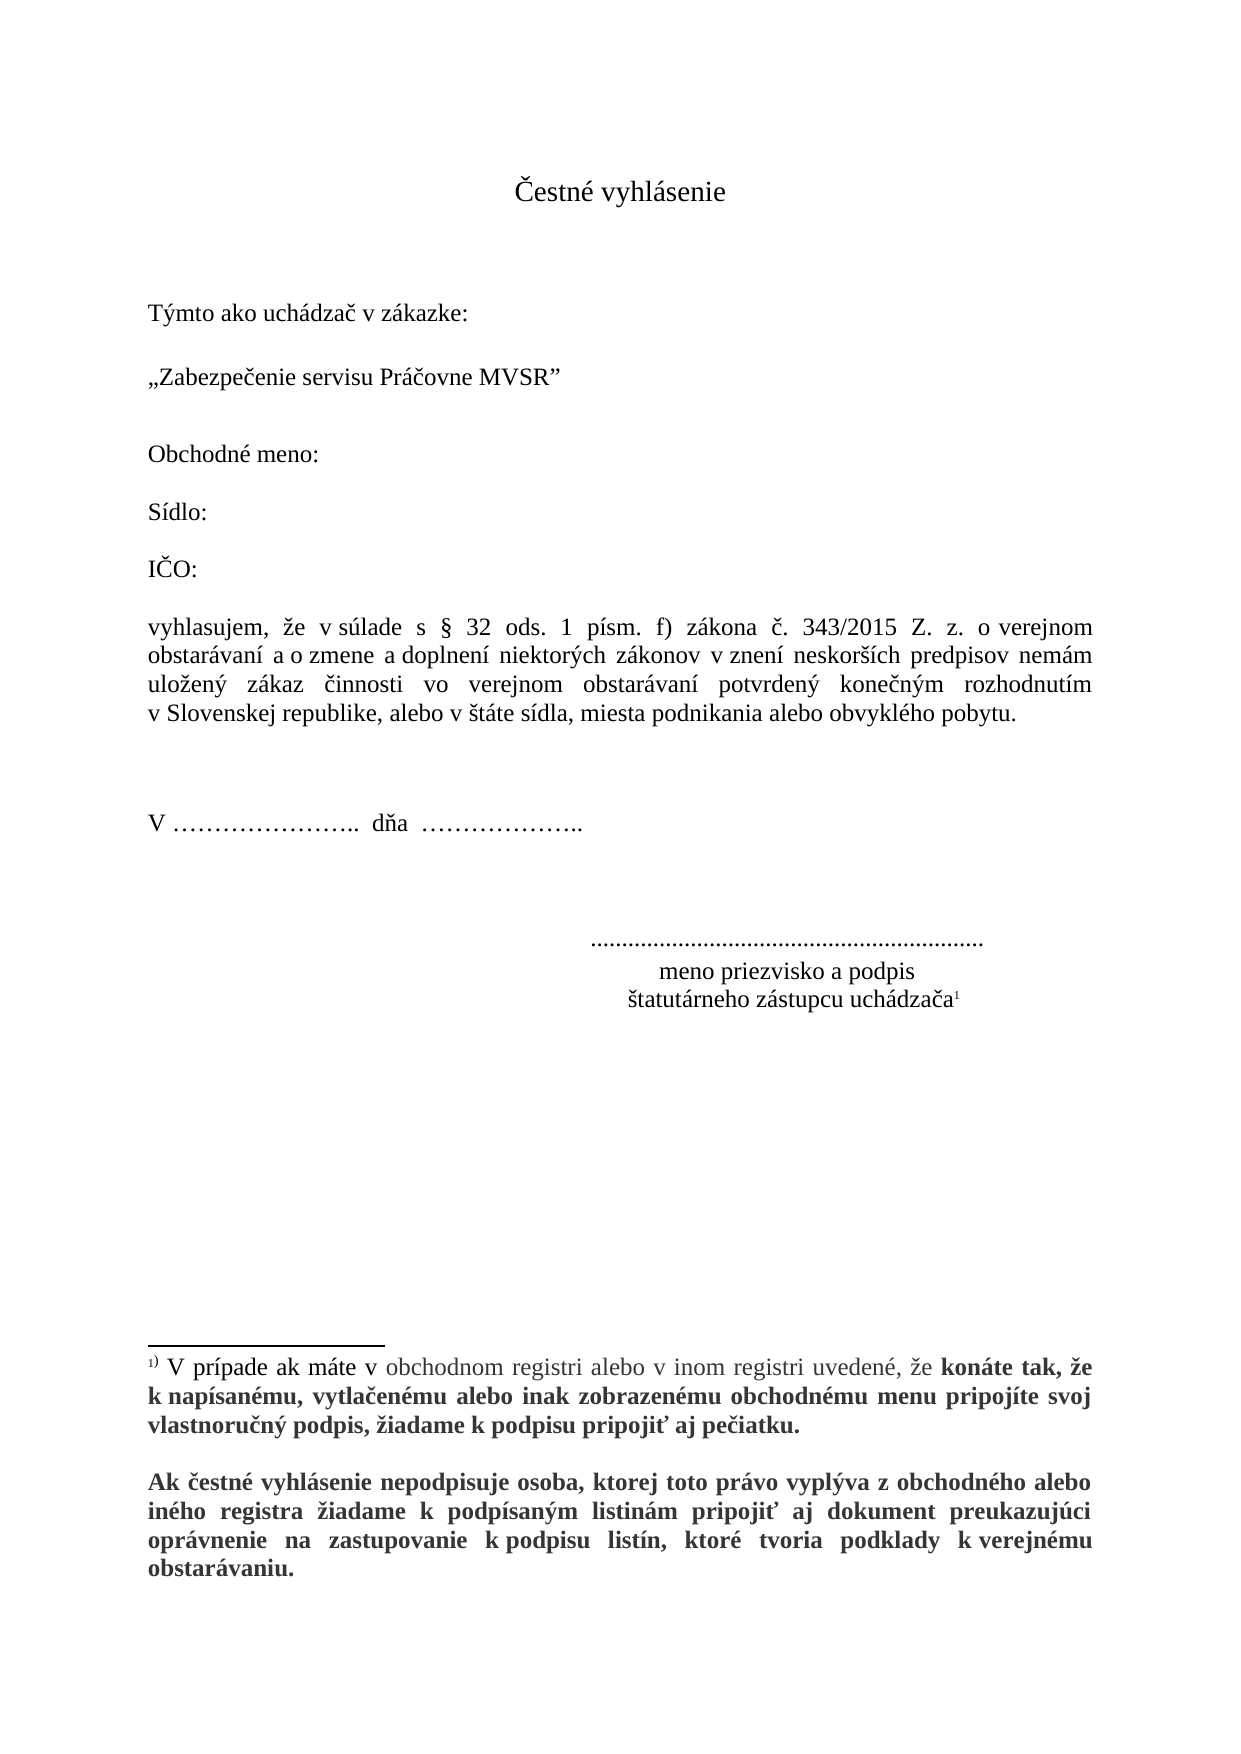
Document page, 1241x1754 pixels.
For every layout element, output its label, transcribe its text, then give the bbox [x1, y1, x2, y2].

text „Zabezpečenie servisu Práčovne MVSR” [148, 362, 1093, 391]
text IČO: [148, 554, 1093, 583]
text Obchodné meno: [148, 439, 1093, 468]
text meno priezvisko a podpis [590, 956, 1093, 984]
text vyhlasujem, že v súlade s § 32 ods. 1 písm. f) zákona č. 343/2015 Z. z. o verejnom obstarávaní a o zmene a doplnení niektorých zákonov v znení neskorších predpisov nemám uložený zákaz činnosti vo verejnom obstarávaní potvrdený konečným rozhodnutím v Slovenskej republike, alebo v štáte sídla, miesta podnikania alebo obvyklého pobytu. [148, 612, 1093, 727]
text Čestné vyhlásenie [148, 174, 1093, 207]
text V ………………….. dňa ……………….. [148, 808, 1093, 837]
text ............................................................... [516, 894, 1093, 952]
text Sídlo: [148, 497, 1093, 525]
text štatutárneho zástupcu uchádzača [516, 984, 1093, 1013]
text Týmto ako uchádzač v zákazke: [148, 298, 1093, 327]
